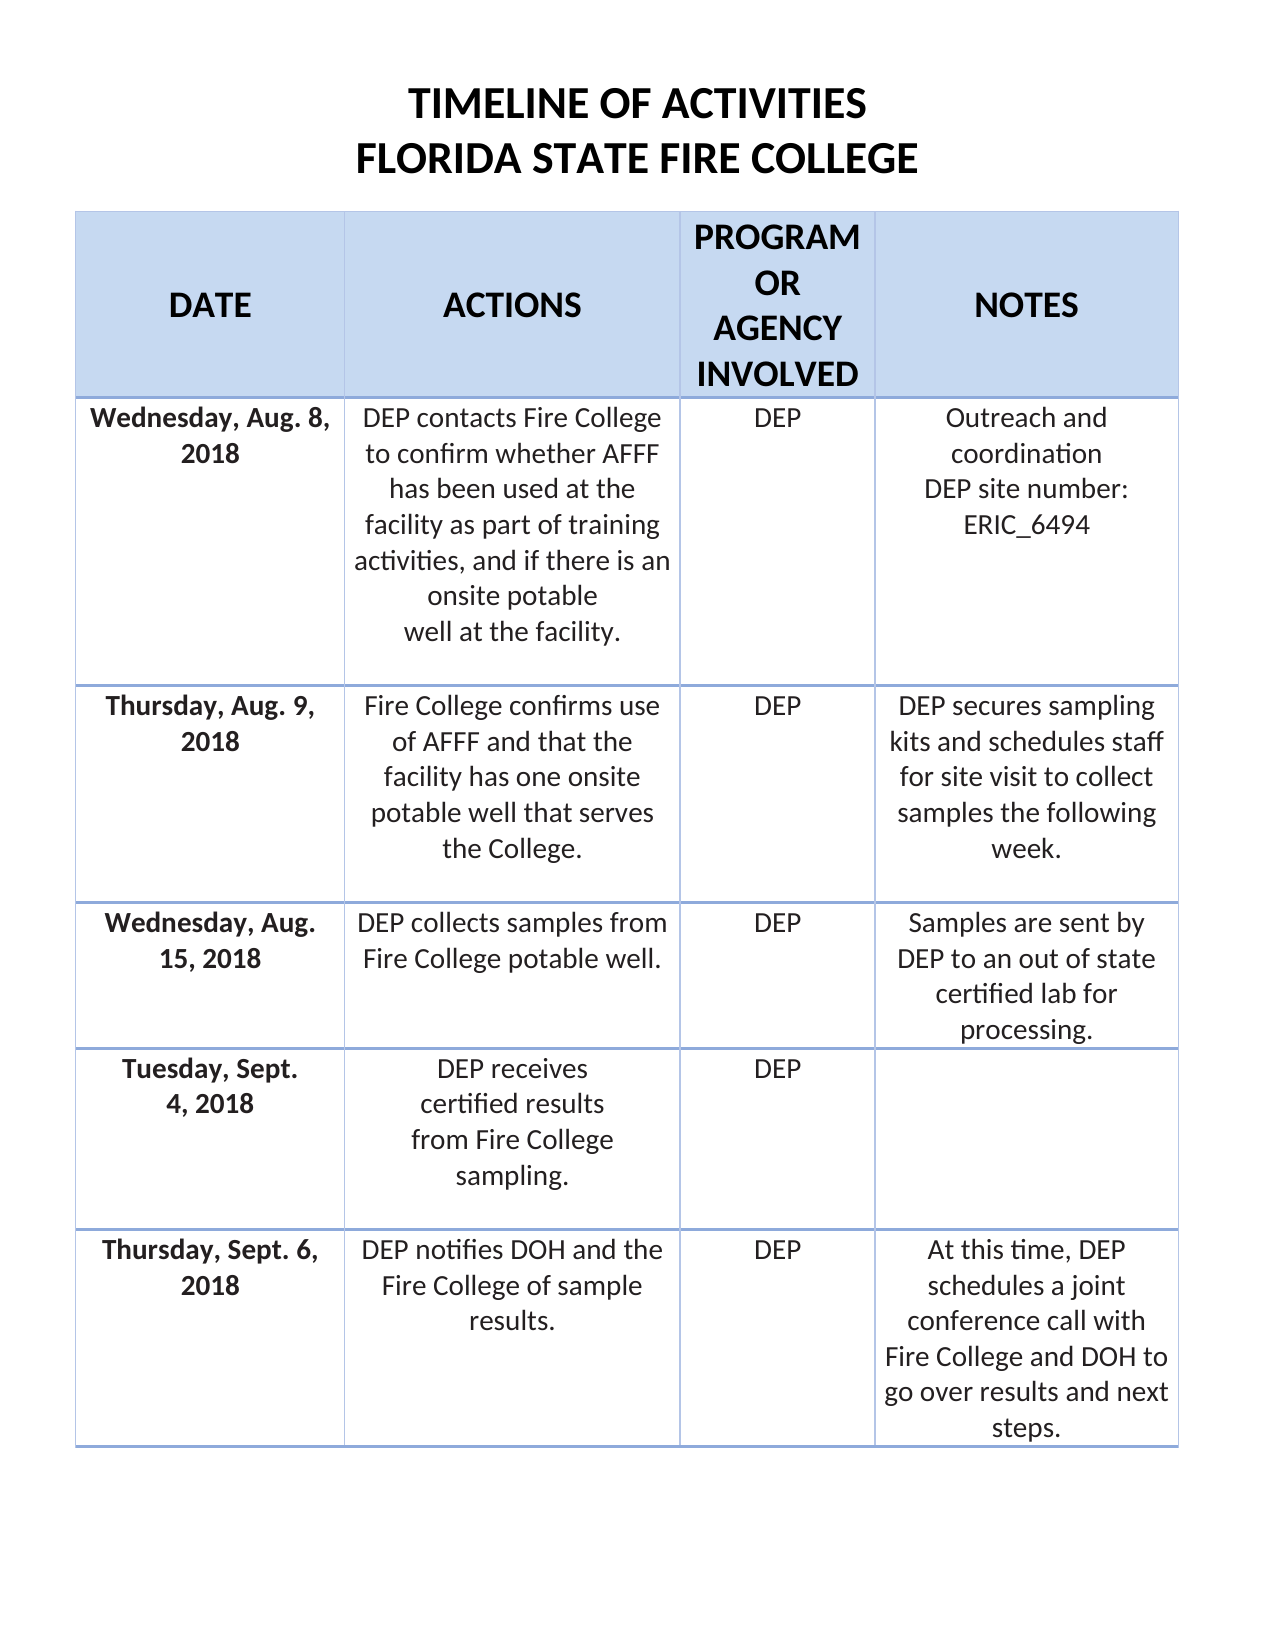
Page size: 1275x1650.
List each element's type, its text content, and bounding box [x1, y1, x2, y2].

table_header DATE [76, 212, 344, 396]
table_cell DEP [681, 399, 874, 684]
table_cell Wednesday, Aug. 8, 2018 [76, 399, 344, 684]
table_cell DEP secures sampling kits and schedules staff for site visit to collect samples the following week. [876, 687, 1178, 901]
table_cell Tuesday, Sept. 4, 2018 [76, 1050, 344, 1228]
table_cell DEP [681, 687, 874, 901]
table_cell DEP notifies DOH and the Fire College of sample results. [345, 1231, 679, 1445]
table_cell Fire College confirms use of AFFF and that the facility has one onsite potable well that serves the College. [345, 687, 679, 901]
table_cell DEP [681, 1050, 874, 1228]
table_cell DEP [681, 1231, 874, 1445]
table_cell DEP [681, 904, 874, 1047]
table_cell At this time, DEP schedules a joint conference call with Fire College and DOH to go over results and next steps. [876, 1231, 1178, 1445]
table_header NOTES [876, 212, 1178, 396]
table_cell DEP contacts Fire College to confirm whether AFFF has been used at the facility as part of training activities, and if there is an onsite potable well at the facility. [345, 399, 679, 684]
table_cell Samples are sent by DEP to an out of state certified lab for processing. [876, 904, 1178, 1047]
table_cell Thursday, Sept. 6, 2018 [76, 1231, 344, 1445]
table_header PROGRAM OR AGENCY INVOLVED [681, 212, 874, 396]
table_cell DEP collects samples from Fire College potable well. [345, 904, 679, 1047]
table_cell Wednesday, Aug. 15, 2018 [76, 904, 344, 1047]
table_cell Outreach and coordination DEP site number: ERIC_6494 [876, 399, 1178, 684]
subtitle FLORIDA STATE FIRE COLLEGE [75, 129, 1200, 184]
table_cell Thursday, Aug. 9, 2018 [76, 687, 344, 901]
table_header ACTIONS [345, 212, 679, 396]
table_cell DEP receives certified results from Fire College sampling. [345, 1050, 679, 1228]
subtitle TIMELINE OF ACTIVITIES [75, 75, 1200, 129]
table_cell [876, 1050, 1178, 1228]
